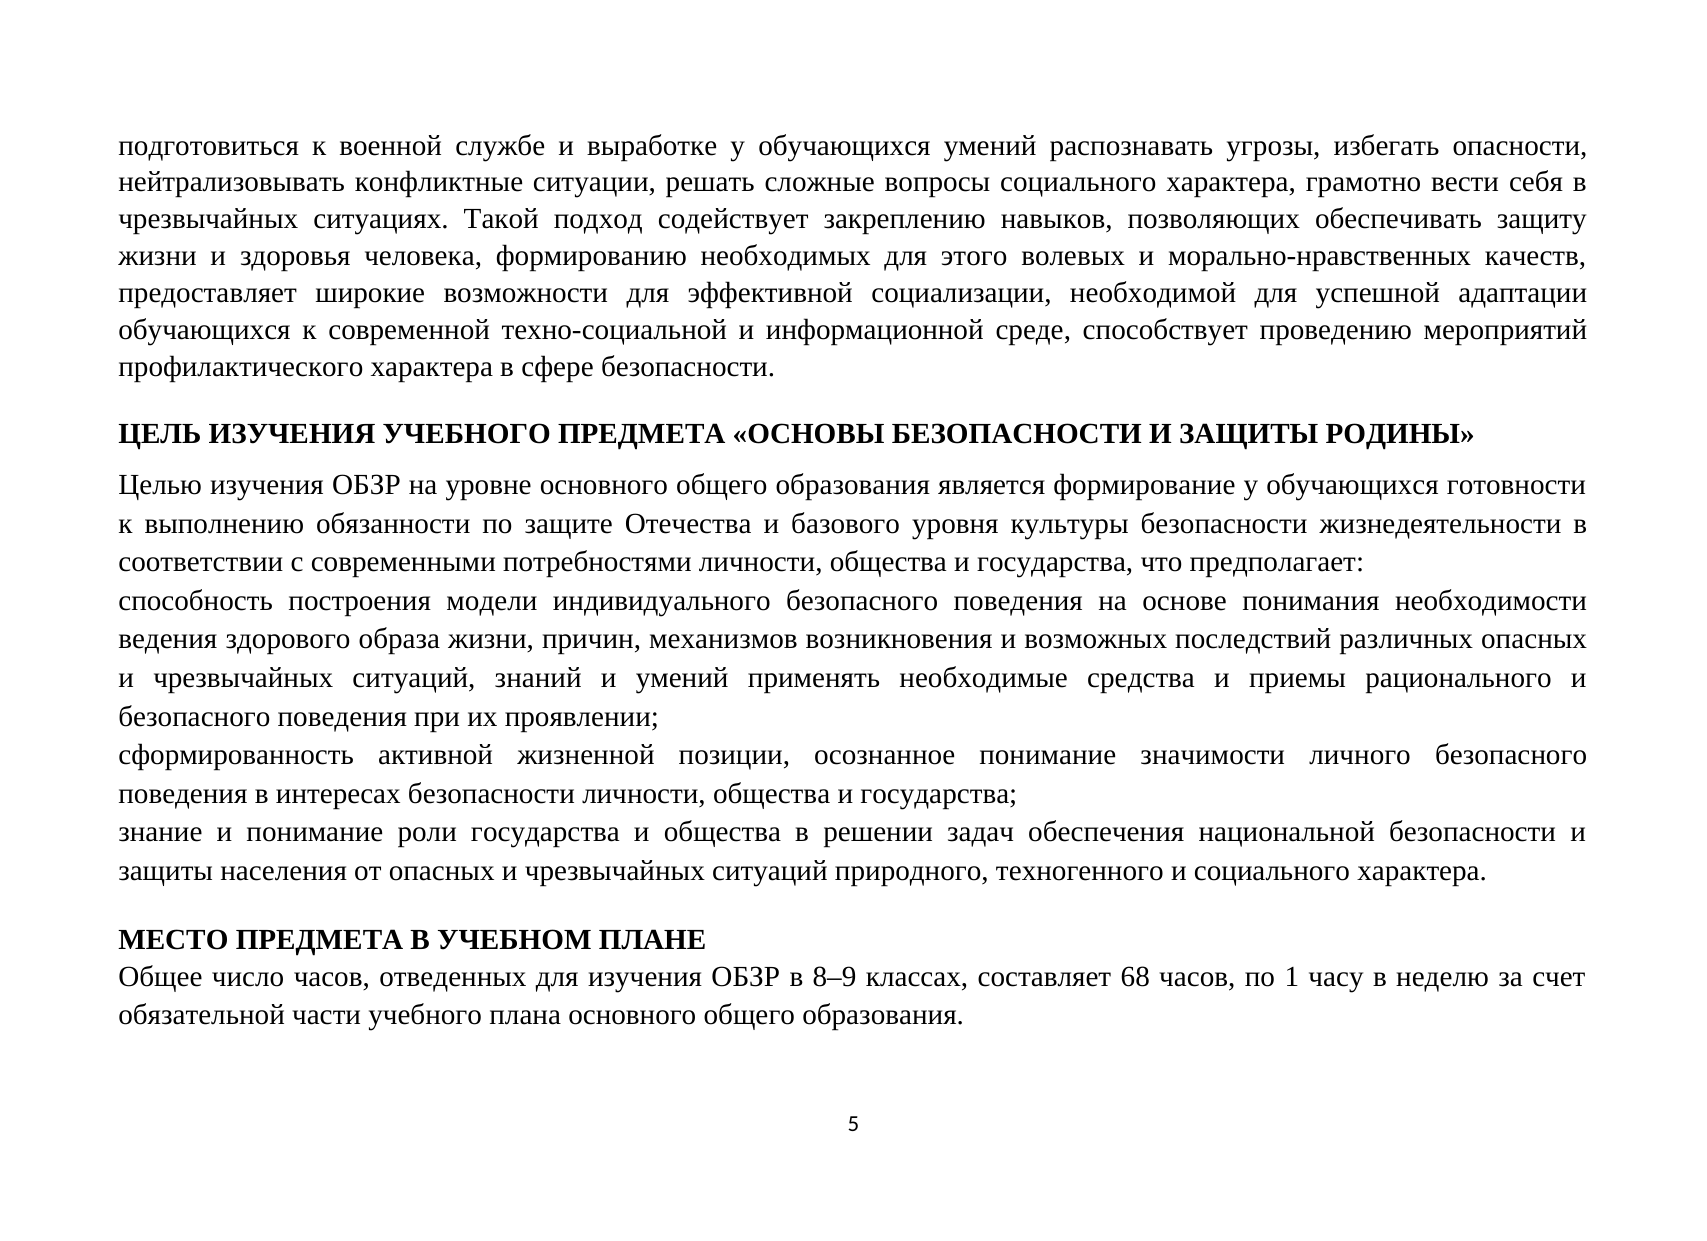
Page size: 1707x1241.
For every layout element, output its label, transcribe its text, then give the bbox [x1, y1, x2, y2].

text сформированность активной жизненной позиции, осознанное понимание значимости личного безопасного поведения в интересах безопасности личности, общества и государства; [118, 737, 1588, 809]
text знание и понимание роли государства и общества в решении задач обеспечения национальной безопасности и защиты населения от опасных и чрезвычайных ситуаций природного, техногенного и социального характера. [118, 814, 1588, 886]
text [118, 128, 1588, 382]
text способность построения модели индивидуального безопасного поведения на основе понимания необходимости ведения здорового образа жизни, причин, механизмов возникновения и возможных последствий различных опасных и чрезвычайных ситуаций, знаний и умений применять необходимые средства и приемы рационального и безопасного поведения при их проявлении; [118, 583, 1588, 732]
text Общее число часов, отведенных для изучения ОБЗР в 8–9 классах, составляет 68 часов, по 1 часу в неделю за счет обязательной части учебного плана основного общего образования. [118, 959, 1588, 1031]
text ЦЕЛЬ ИЗУЧЕНИЯ УЧЕБНОГО ПРЕДМЕТА «ОСНОВЫ БЕЗОПАСНОСТИ И ЗАЩИТЫ РОДИНЫ» [118, 417, 1588, 450]
text Целью изучения ОБЗР на уровне основного общего образования является формирование у обучающихся готовности к выполнению обязанности по защите Отечества и базового уровня культуры безопасности жизнедеятельности в соответствии с современными потребностями личности, общества и государства, что предполагает: [118, 467, 1588, 578]
text МЕСТО ПРЕДМЕТА В УЧЕБНОМ ПЛАНЕ [118, 922, 1588, 956]
